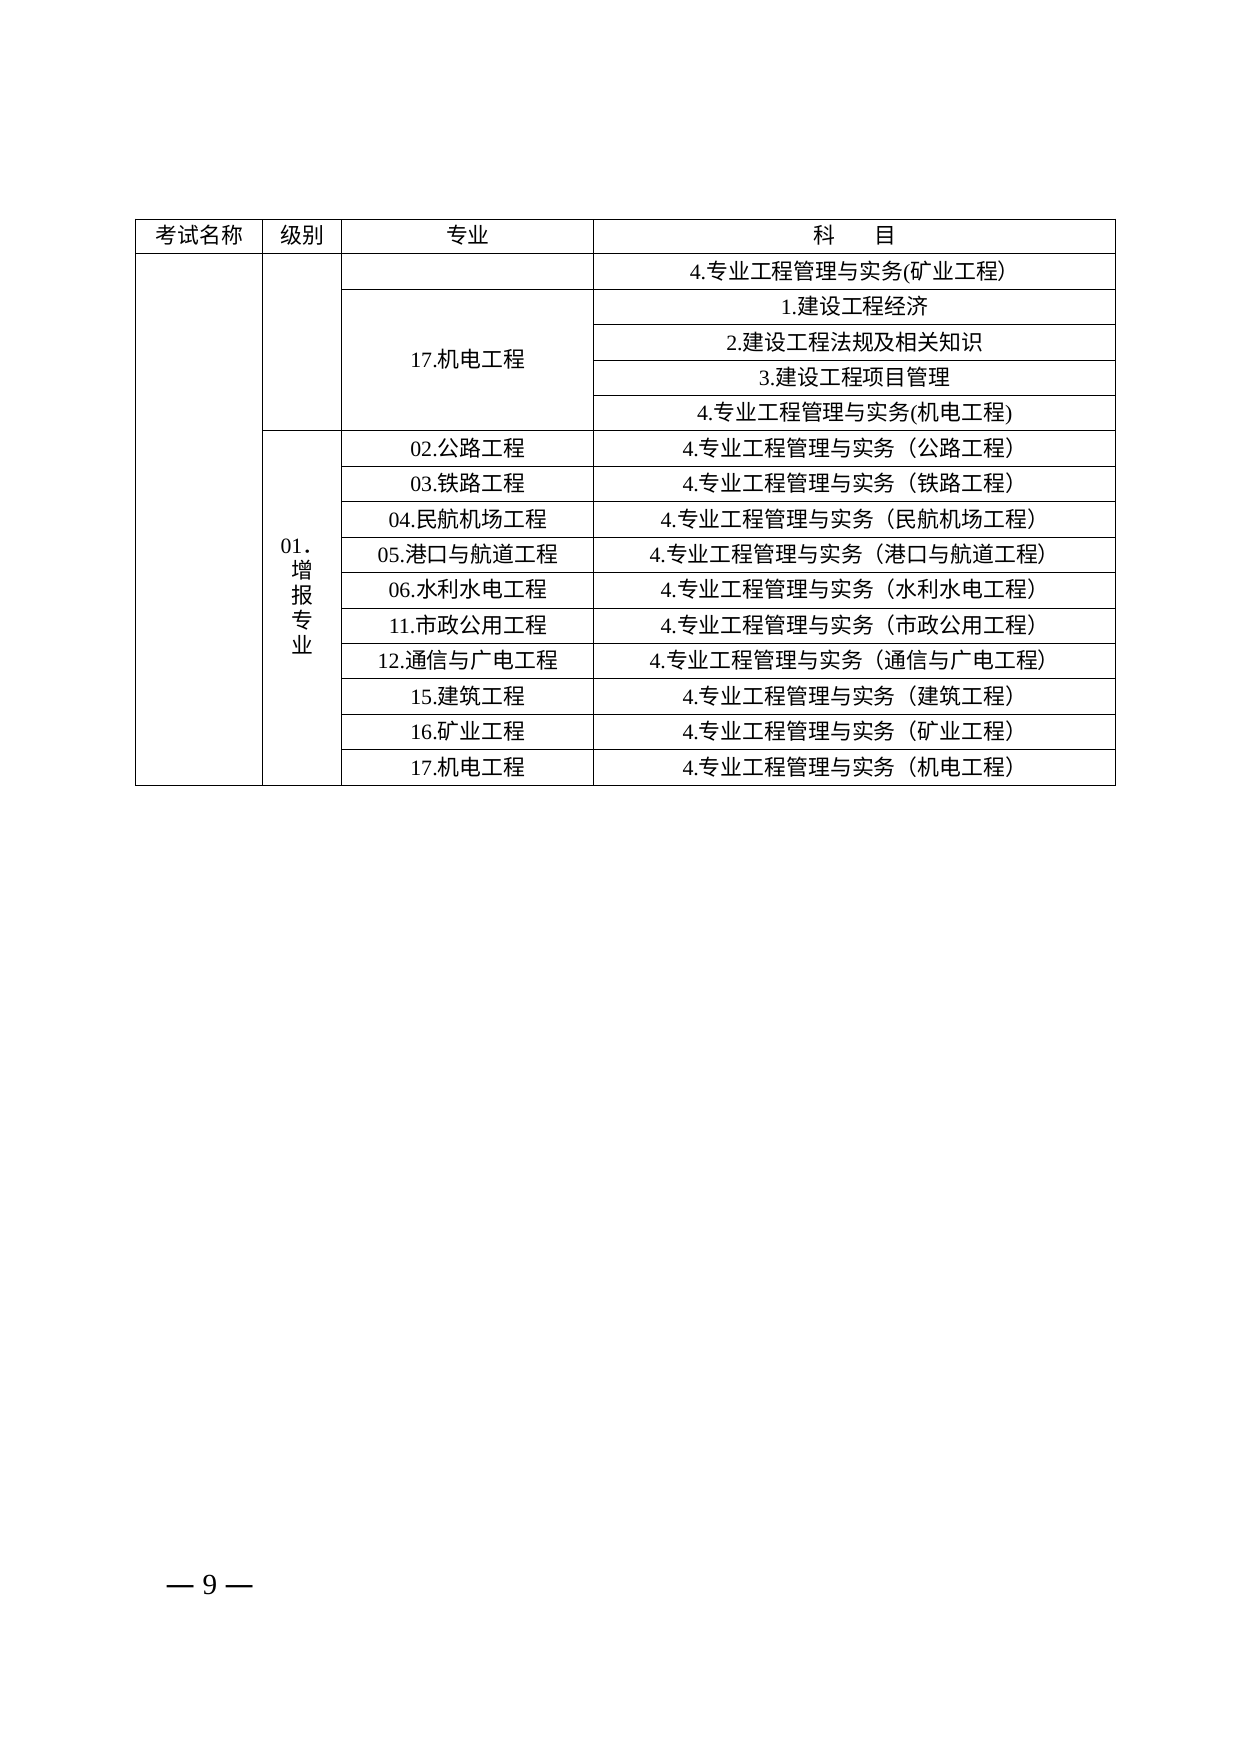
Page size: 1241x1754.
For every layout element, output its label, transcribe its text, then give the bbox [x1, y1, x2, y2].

table_cell 2.建设工程法规及相关知识 [594, 325, 1115, 359]
table_cell 4.专业工程管理与实务（建筑工程） [594, 679, 1115, 714]
table_header 考试名称 [136, 220, 262, 253]
table_cell 1.建设工程经济 [594, 290, 1115, 324]
table_header 科 目 [594, 220, 1115, 253]
table_cell 4.专业工程管理与实务（公路工程） [594, 431, 1115, 466]
table_cell 02.公路工程 [342, 431, 593, 466]
table_cell 4.专业工程管理与实务(矿业工程） [594, 254, 1115, 289]
table_cell 3.建设工程项目管理 [594, 361, 1115, 395]
table_cell 03.铁路工程 [342, 467, 593, 501]
table_header 专业 [342, 220, 593, 253]
table_cell 12.通信与广电工程 [342, 644, 593, 678]
table_cell 4.专业工程管理与实务（市政公用工程） [594, 609, 1115, 643]
table_cell 4.专业工程管理与实务(机电工程) [594, 396, 1115, 430]
table_cell 05.港口与航道工程 [342, 538, 593, 572]
table_cell 4.专业工程管理与实务（铁路工程） [594, 467, 1115, 501]
table_cell 01． 增 报 专 业 [263, 431, 341, 784]
table_cell 4.专业工程管理与实务（矿业工程） [594, 715, 1115, 749]
table_cell 04.民航机场工程 [342, 502, 593, 537]
table_cell 4.专业工程管理与实务（水利水电工程） [594, 573, 1115, 607]
table_cell 15.建筑工程 [342, 679, 593, 714]
table_cell 17.机电工程 [342, 290, 593, 430]
table_cell 16.矿业工程 [342, 715, 593, 749]
table_cell 4.专业工程管理与实务（通信与广电工程） [594, 644, 1115, 678]
table_cell 17.机电工程 [342, 750, 593, 784]
table_header 级别 [263, 220, 341, 253]
table_cell 4.专业工程管理与实务（民航机场工程） [594, 502, 1115, 537]
table_cell 4.专业工程管理与实务（机电工程） [594, 750, 1115, 784]
table_cell 4.专业工程管理与实务（港口与航道工程） [594, 538, 1115, 572]
table_cell 06.水利水电工程 [342, 573, 593, 607]
table_cell 11.市政公用工程 [342, 609, 593, 643]
